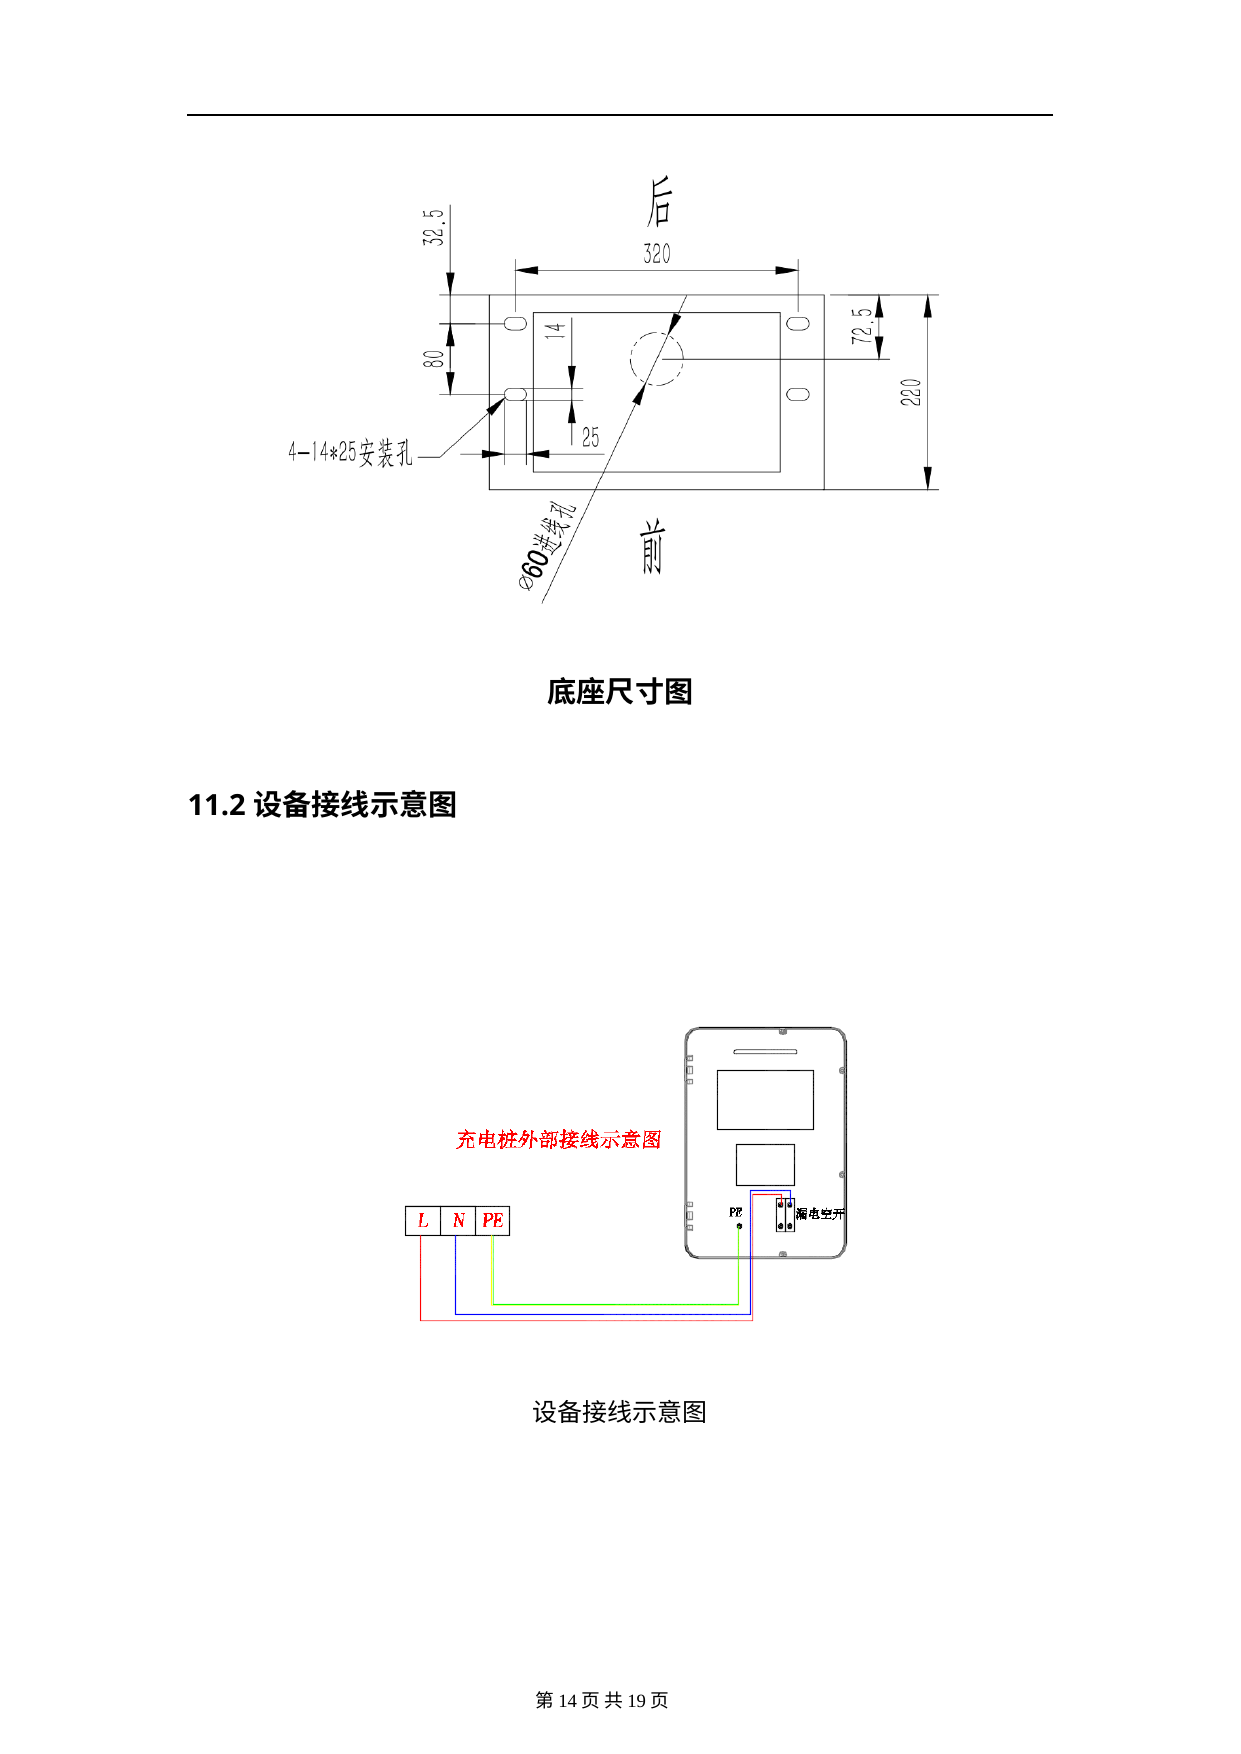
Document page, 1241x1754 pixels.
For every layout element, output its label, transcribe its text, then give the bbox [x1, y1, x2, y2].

picture [247, 125, 993, 635]
text 底座尺寸图 [187, 657, 1053, 722]
picture [351, 975, 890, 1365]
text 设备接线示意图 [187, 1378, 1053, 1443]
subtitle 11.2 设备接线示意图 [187, 771, 1053, 836]
